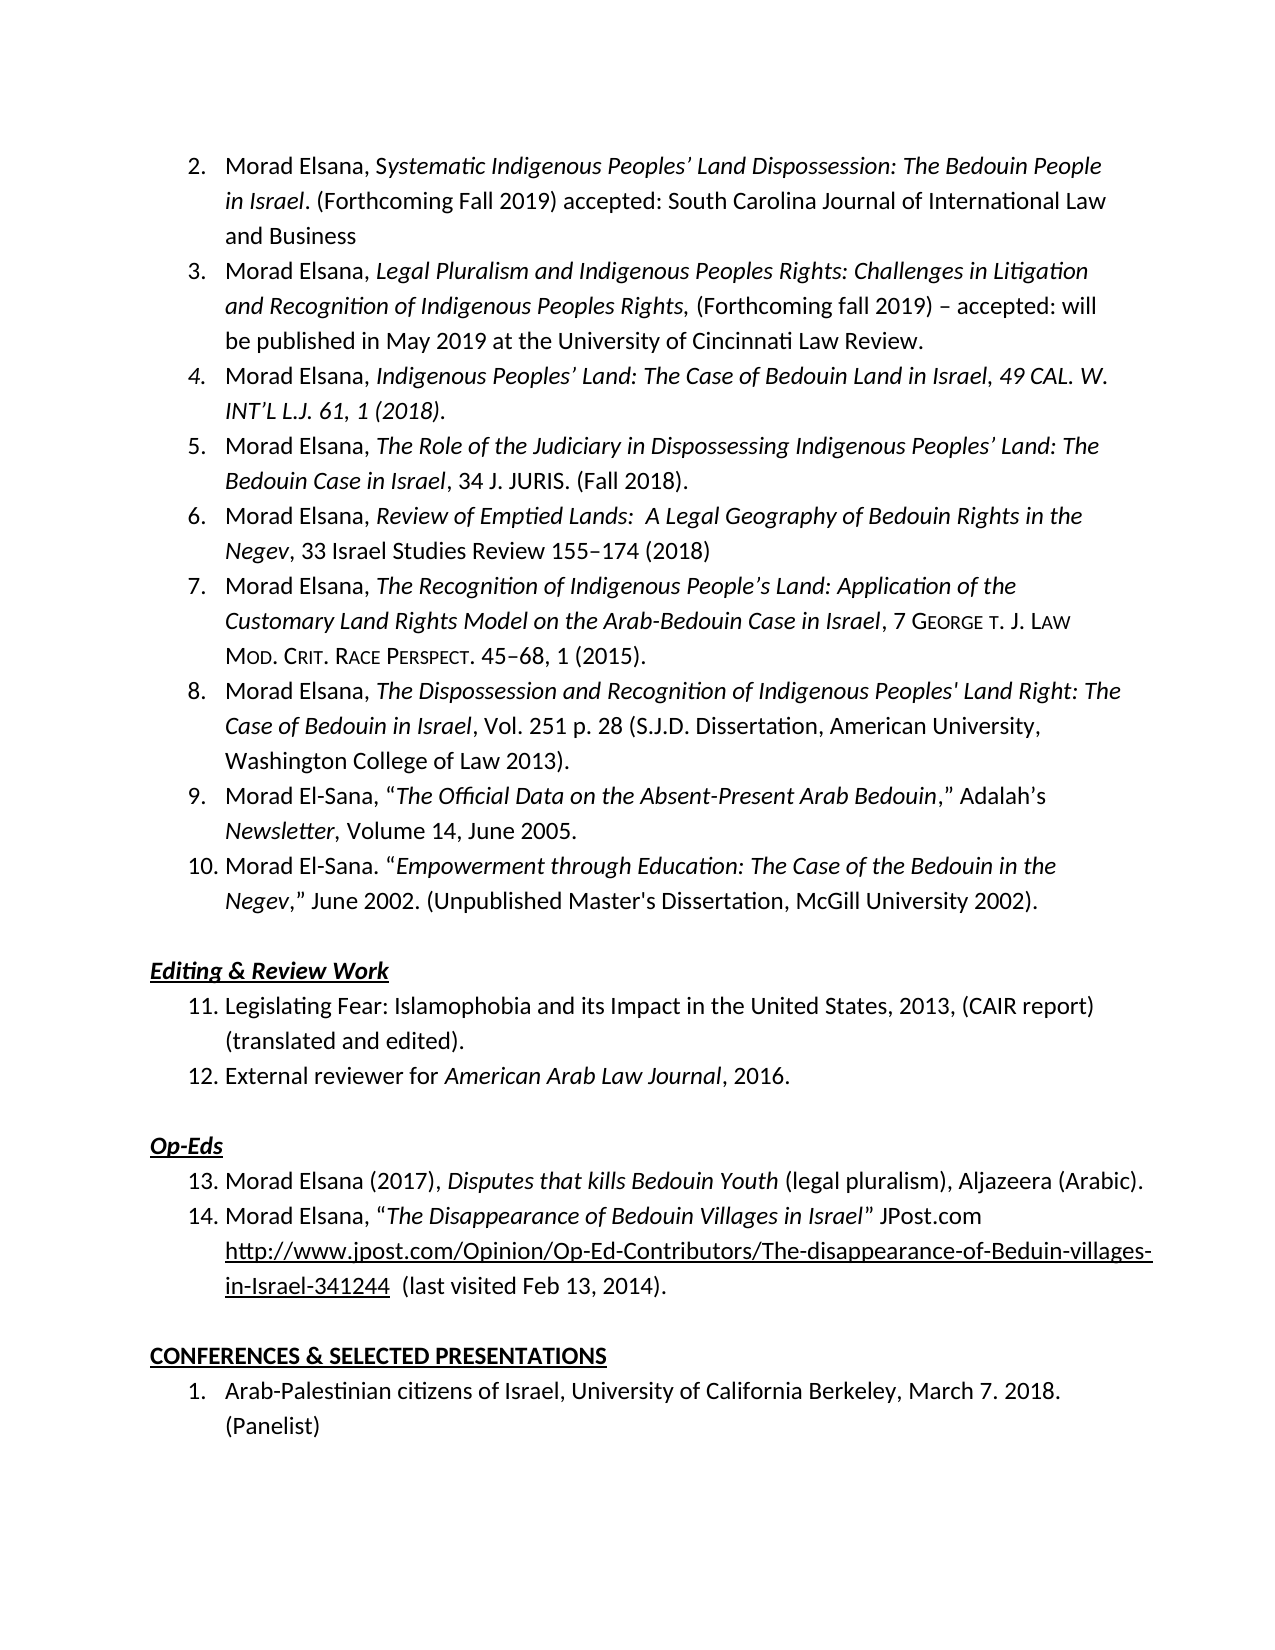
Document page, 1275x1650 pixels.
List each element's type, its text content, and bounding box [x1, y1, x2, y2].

list Morad Elsana (2017), Disputes that kills Bedouin Youth (legal pluralism), Aljazeera (Arabic). [187, 1165, 1160, 1196]
list Morad Elsana, Indigenous Peoples’ Land: The Case of Bedouin Land in Israel, 49 CAL. W. INT’L L.J. 61, 1 (2018). [187, 360, 1125, 426]
text Editing & Review Work [150, 955, 1160, 986]
list Morad Elsana, Legal Pluralism and Indigenous Peoples Rights: Challenges in Litigation and Recognition of Indigenous Peoples Rights, (Forthcoming fall 2019) – accepted: will be published in May 2019 at the University of Cincinnati Law Review. [187, 255, 1125, 356]
list Morad Elsana, Systematic Indigenous Peoples’ Land Dispossession: The Bedouin People in Israel. (Forthcoming Fall 2019) accepted: South Carolina Journal of International Law and Business [187, 150, 1125, 251]
list Arab-Palestinian citizens of Israel, University of California Berkeley, March 7. 2018. (Panelist) [187, 1375, 1125, 1441]
list Morad Elsana, The Dispossession and Recognition of Indigenous Peoples' Land Right: The Case of Bedouin in Israel, Vol. 251 p. 28 (S.J.D. Dissertation, American University, Washington College of Law 2013). [187, 675, 1125, 776]
text Op-Eds [150, 1130, 1160, 1161]
list External reviewer for American Arab Law Journal, 2016. [187, 1060, 1125, 1091]
list Morad Elsana, Review of Emptied Lands: A Legal Geography of Bedouin Rights in the Negev, 33 Israel Studies Review 155–174 (2018) [187, 500, 1125, 566]
list Morad Elsana, The Role of the Judiciary in Dispossessing Indigenous Peoples’ Land: The Bedouin Case in Israel, 34 J. JURIS. (Fall 2018). [187, 430, 1125, 496]
text CONFERENCES & SELECTED PRESENTATIONS [150, 1340, 1125, 1371]
list Morad Elsana, “The Disappearance of Bedouin Villages in Israel” JPost.com http://www.jpost.com/Opinion/Op-Ed-Contributors/The-disappearance-of-Beduin-villages-in-Israel-341244 (last visited Feb 13, 2014). [187, 1200, 1160, 1301]
list Morad Elsana, The Recognition of Indigenous People’s Land: Application of the Customary Land Rights Model on the Arab-Bedouin Case in Israel, 7 George t. J. Law Mod. Crit. Race Perspect. 45–68, 1 (2015). [187, 570, 1125, 671]
list Morad El-Sana. “Empowerment through Education: The Case of the Bedouin in the Negev,” June 2002. (Unpublished Master's Dissertation, McGill University 2002). [187, 850, 1125, 916]
list Legislating Fear: Islamophobia and its Impact in the United States, 2013, (CAIR report) (translated and edited). [187, 990, 1125, 1056]
list Morad El-Sana, “The Official Data on the Absent-Present Arab Bedouin,” Adalah’s Newsletter, Volume 14, June 2005. [187, 780, 1125, 846]
